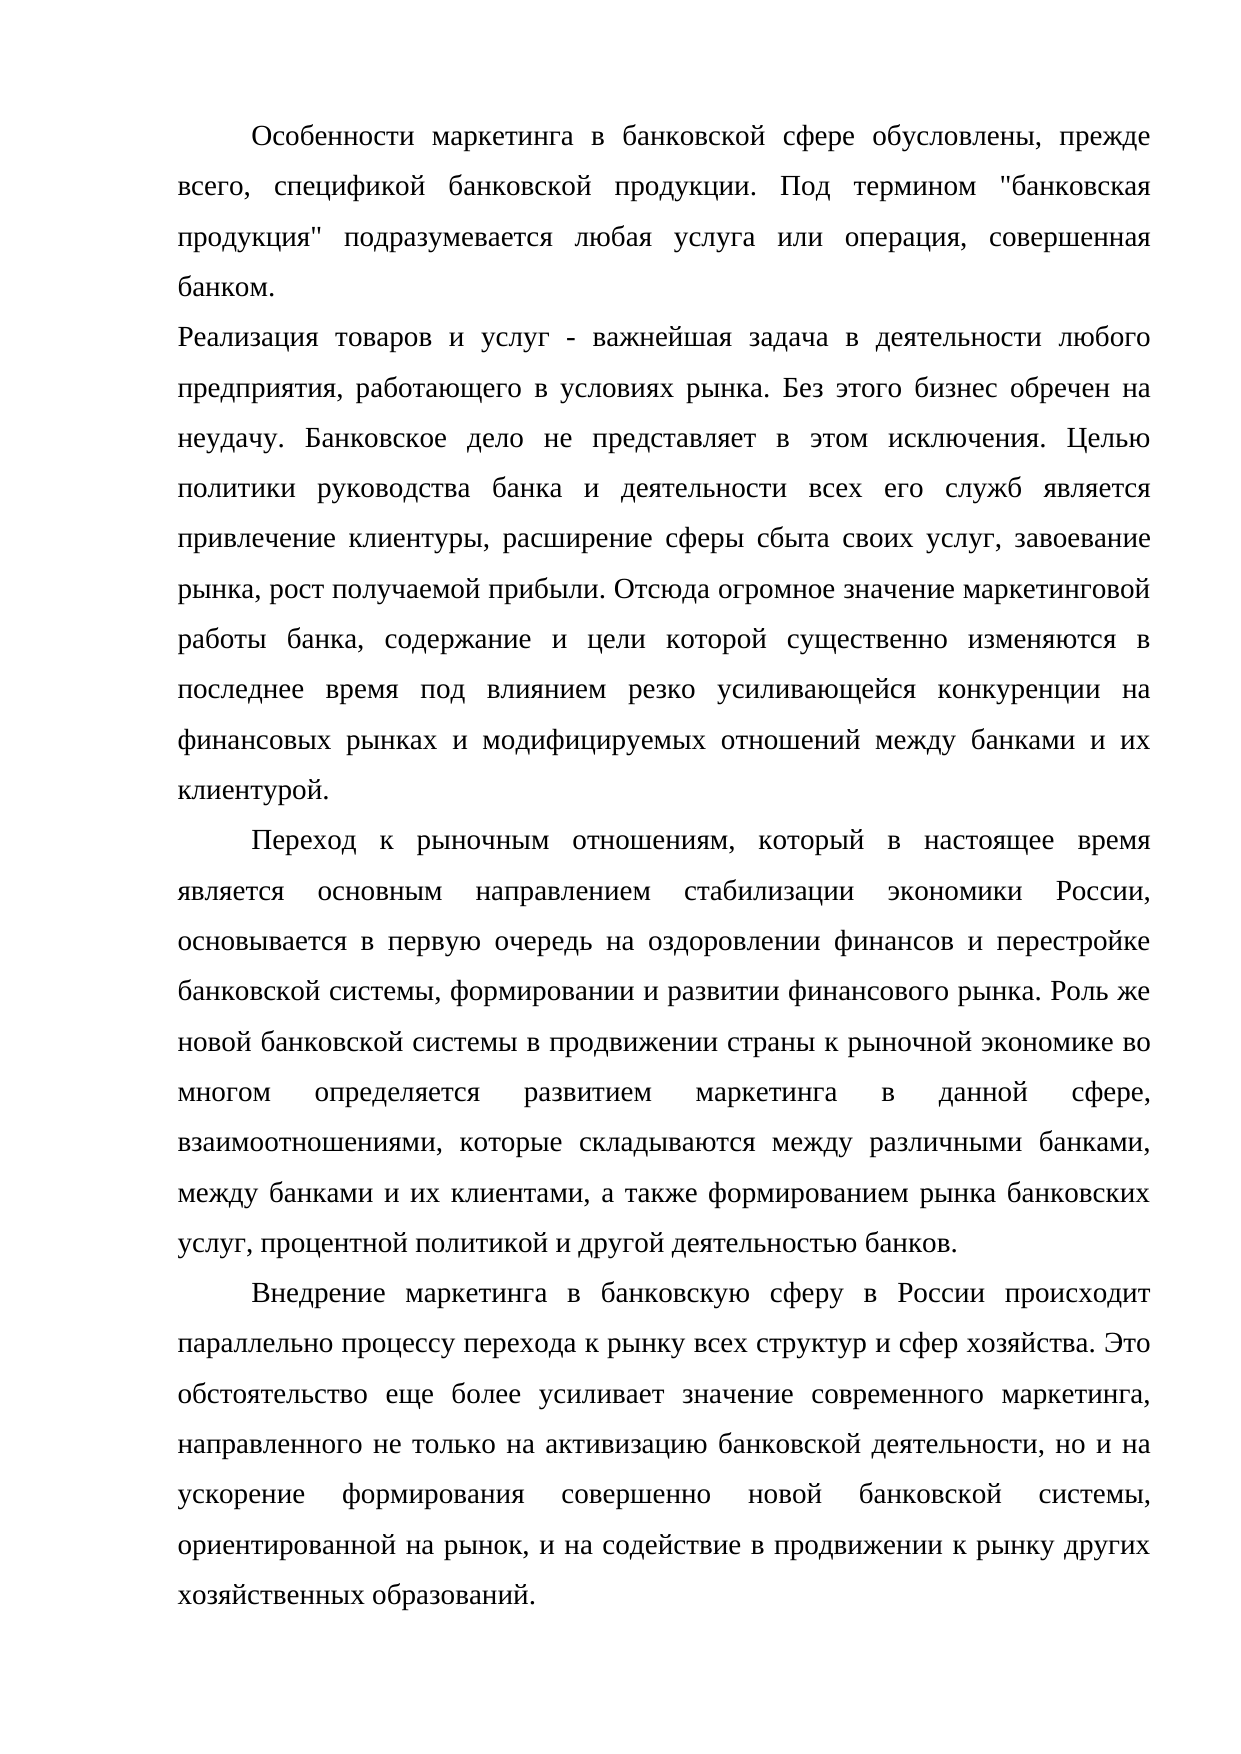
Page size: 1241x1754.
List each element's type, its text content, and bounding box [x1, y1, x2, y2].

text Внедрение маркетинга в банковскую сферу в России происходит параллельно процессу перехода к рынку всех структур и сфер хозяйства. Это обстоятельство еще более усиливает значение современного маркетинга, направленного не только на активизацию банковской деятельности, но и на ускорение формирования совершенно новой банковской системы, ориентированной на рынок, и на содействие в продвижении к рынку других хозяйственных образований. [177, 1275, 1152, 1611]
text Переход к рыночным отношениям, который в настоящее время является основным направлением стабилизации экономики России, основывается в первую очередь на оздоровлении финансов и перестройке банковской системы, формировании и развитии финансового рынка. Роль же новой банковской системы в продвижении страны к рыночной экономике во многом определяется развитием маркетинга в данной сфере, взаимоотношениями, которые складываются между различными банками, между банками и их клиентами, а также формированием рынка банковских услуг, процентной политикой и другой деятельностью банков. [177, 822, 1152, 1258]
text Особенности маркетинга в банковской сфере обусловлены, прежде всего, спецификой банковской продукции. Под термином "банковская продукция" подразумевается любая услуга или операция, совершенная банком. Реализация товаров и услуг - важнейшая задача в деятельности любого предприятия, работающего в условиях рынка. Без этого бизнес обречен на неудачу. Банковское дело не представляет в этом исключения. Целью политики руководства банка и деятельности всех его служб является привлечение клиентуры, расширение сферы сбыта своих услуг, завоевание рынка, рост получаемой прибыли. Отсюда огромное значение маркетинговой работы банка, содержание и цели которой существенно изменяются в последнее время под влиянием резко усиливающейся конкуренции на финансовых рынках и модифицируемых отношений между банками и их клиентурой. [177, 118, 1152, 806]
